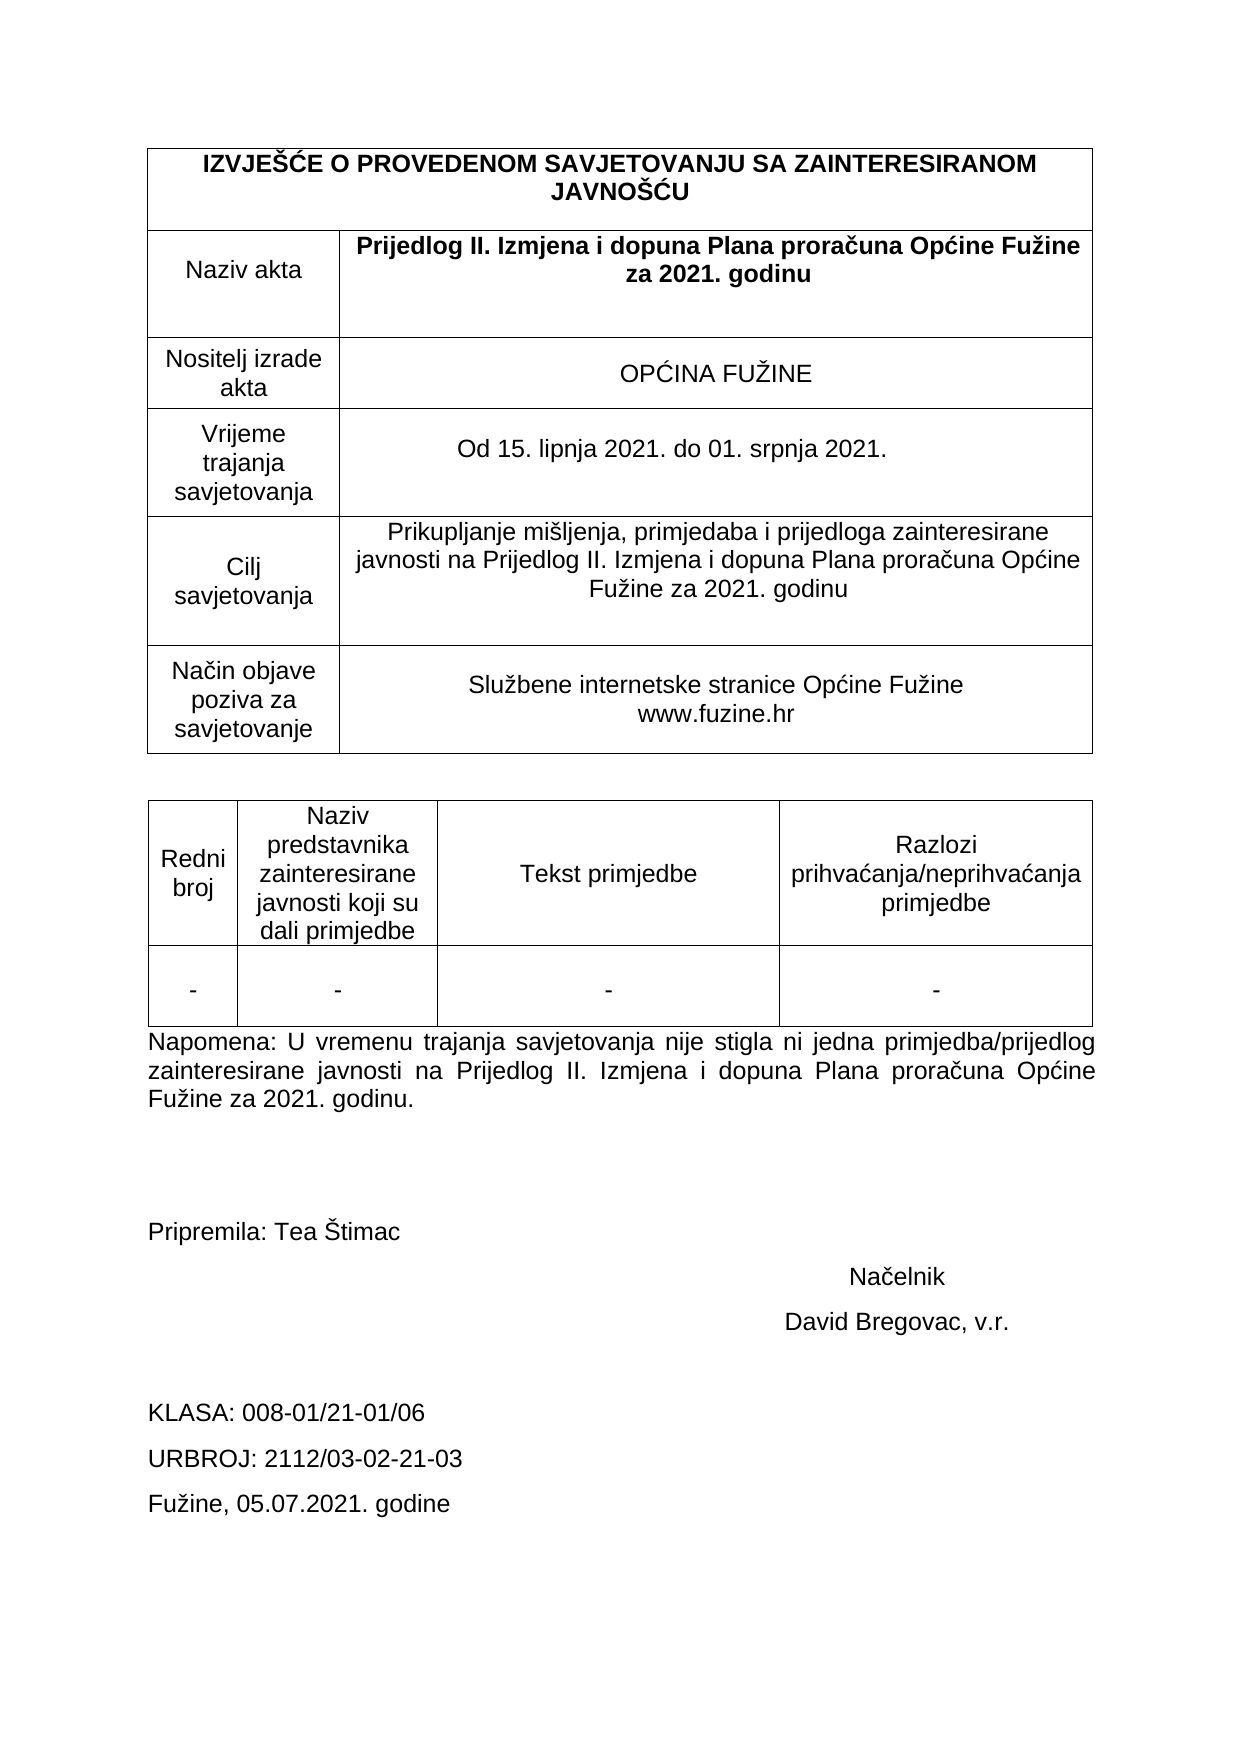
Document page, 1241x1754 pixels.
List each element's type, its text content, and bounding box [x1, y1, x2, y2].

table_cell Službene internetske stranice Općine Fužine www.fuzine.hr [340, 646, 1092, 752]
text KLASA: 008-01/21-01/06 [148, 1398, 1093, 1427]
table_cell Nositelj izrade akta [148, 338, 339, 408]
table_cell Prijedlog II. Izmjena i dopuna Plana proračuna Općine Fužine za 2021. godinu [340, 231, 1092, 337]
table_cell Prikupljanje mišljenja, primjedaba i prijedloga zainteresirane javnosti na Prijedlog II. Izmjena i dopuna Plana proračuna Općine Fužine za 2021. godinu [340, 517, 1092, 645]
table_cell Cilj savjetovanja [148, 517, 339, 645]
table_header Tekst primjedbe [438, 801, 779, 945]
table_cell OPĆINA FUŽINE [340, 338, 1092, 408]
text Pripremila: Tea Štimac [148, 1217, 1093, 1245]
table_cell - [238, 946, 437, 1026]
table_cell Način objave poziva za savjetovanje [148, 646, 339, 752]
table_cell - [149, 946, 237, 1026]
table_header Razlozi prihvaćanja/neprihvaćanja primjedbe [780, 801, 1092, 945]
text David Bregovac, v.r. [148, 1307, 1093, 1336]
table_header IZVJEŠĆE O PROVEDENOM SAVJETOVANJU SA ZAINTERESIRANOM JAVNOŠĆU [148, 149, 1092, 230]
table_cell - [438, 946, 779, 1026]
text Napomena: U vremenu trajanja savjetovanja nije stigla ni jedna primjedba/prijedlog zainteresirane javnosti na Prijedlog II. Izmjena i dopuna Plana proračuna Općine Fužine za 2021. godinu. [148, 1027, 1097, 1113]
text URBROJ: 2112/03-02-21-03 [148, 1444, 1093, 1472]
table_header Naziv predstavnika zainteresirane javnosti koji su dali primjedbe [238, 801, 437, 945]
table_header Redni broj [149, 801, 237, 945]
table_cell Od 15. lipnja 2021. do 01. srpnja 2021. [340, 409, 1092, 516]
text Fužine, 05.07.2021. godine [148, 1489, 1093, 1518]
table_cell Vrijeme trajanja savjetovanja [148, 409, 339, 516]
table_cell Naziv akta [148, 231, 339, 337]
table_cell - [780, 946, 1092, 1026]
text Načelnik [148, 1262, 1093, 1291]
